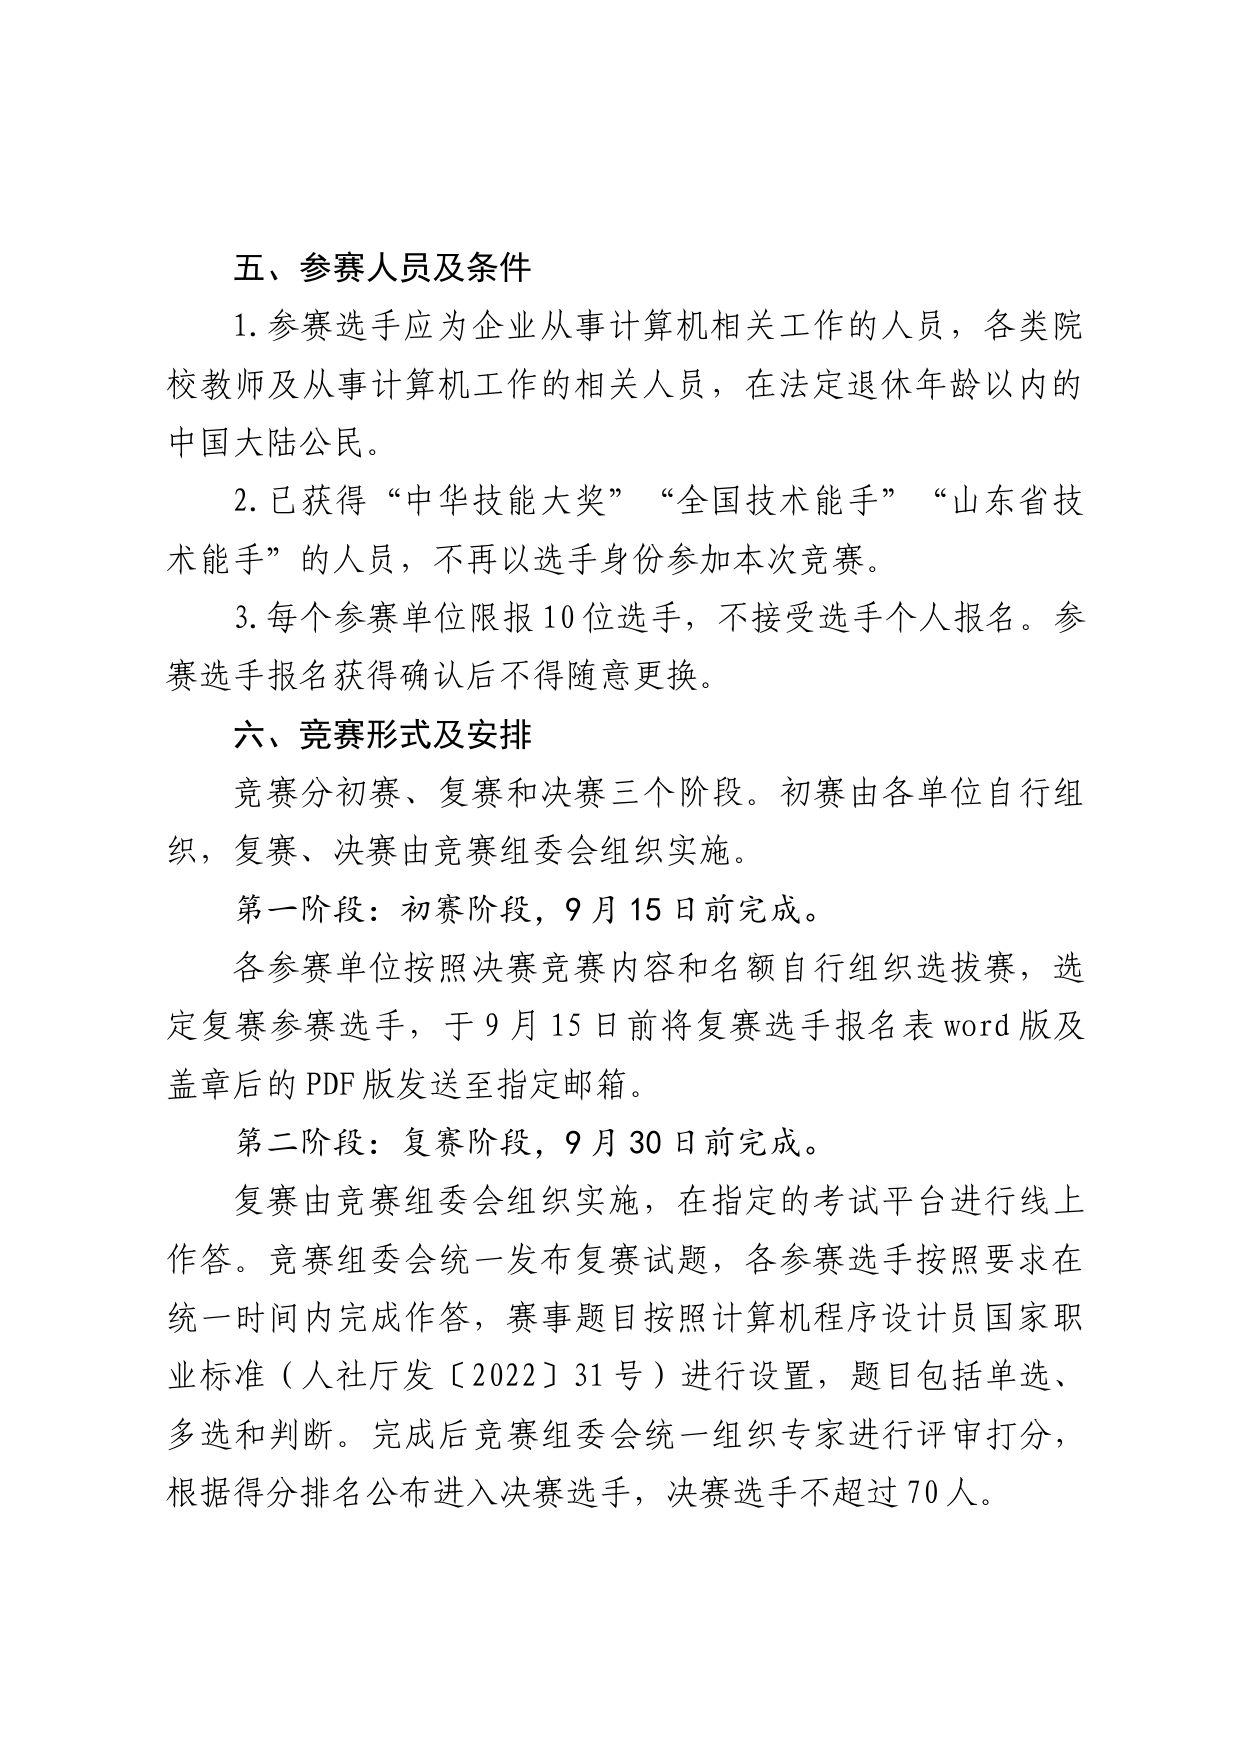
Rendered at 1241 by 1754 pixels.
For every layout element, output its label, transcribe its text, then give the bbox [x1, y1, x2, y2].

text 五、参赛人员及条件 [165, 233, 1087, 291]
text 竞赛分初赛、复赛和决赛三个阶段。初赛由各单位自行组织，复赛、决赛由竞赛组委会组织实施。 [165, 758, 1087, 874]
text 1.参赛选手应为企业从事计算机相关工作的人员，各类院校教师及从事计算机工作的相关人员，在法定退休年龄以内的中国大陆公民。 [165, 291, 1087, 466]
text 各参赛单位按照决赛竞赛内容和名额自行组织选拔赛，选定复赛参赛选手，于9月15日前将复赛选手报名表word版及盖章后的PDF版发送至指定邮箱。 [165, 933, 1087, 1108]
text 复赛由竞赛组委会组织实施，在指定的考试平台进行线上作答。竞赛组委会统一发布复赛试题，各参赛选手按照要求在统一时间内完成作答，赛事题目按照计算机程序设计员国家职业标准（人社厅发〔2022〕31号）进行设置，题目包括单选、多选和判断。完成后竞赛组委会统一组织专家进行评审打分，根据得分排名公布进入决赛选手，决赛选手不超过70人。 [165, 1166, 1087, 1516]
text 第二阶段：复赛阶段，9月30日前完成。 [165, 1108, 1087, 1166]
text 六、竞赛形式及安排 [165, 699, 1087, 758]
text 3.每个参赛单位限报10位选手，不接受选手个人报名。参赛选手报名获得确认后不得随意更换。 [165, 583, 1087, 699]
text 第一阶段：初赛阶段，9月15日前完成。 [165, 874, 1087, 933]
text 2.已获得“中华技能大奖”“全国技术能手”“山东省技术能手”的人员，不再以选手身份参加本次竞赛。 [165, 466, 1087, 583]
